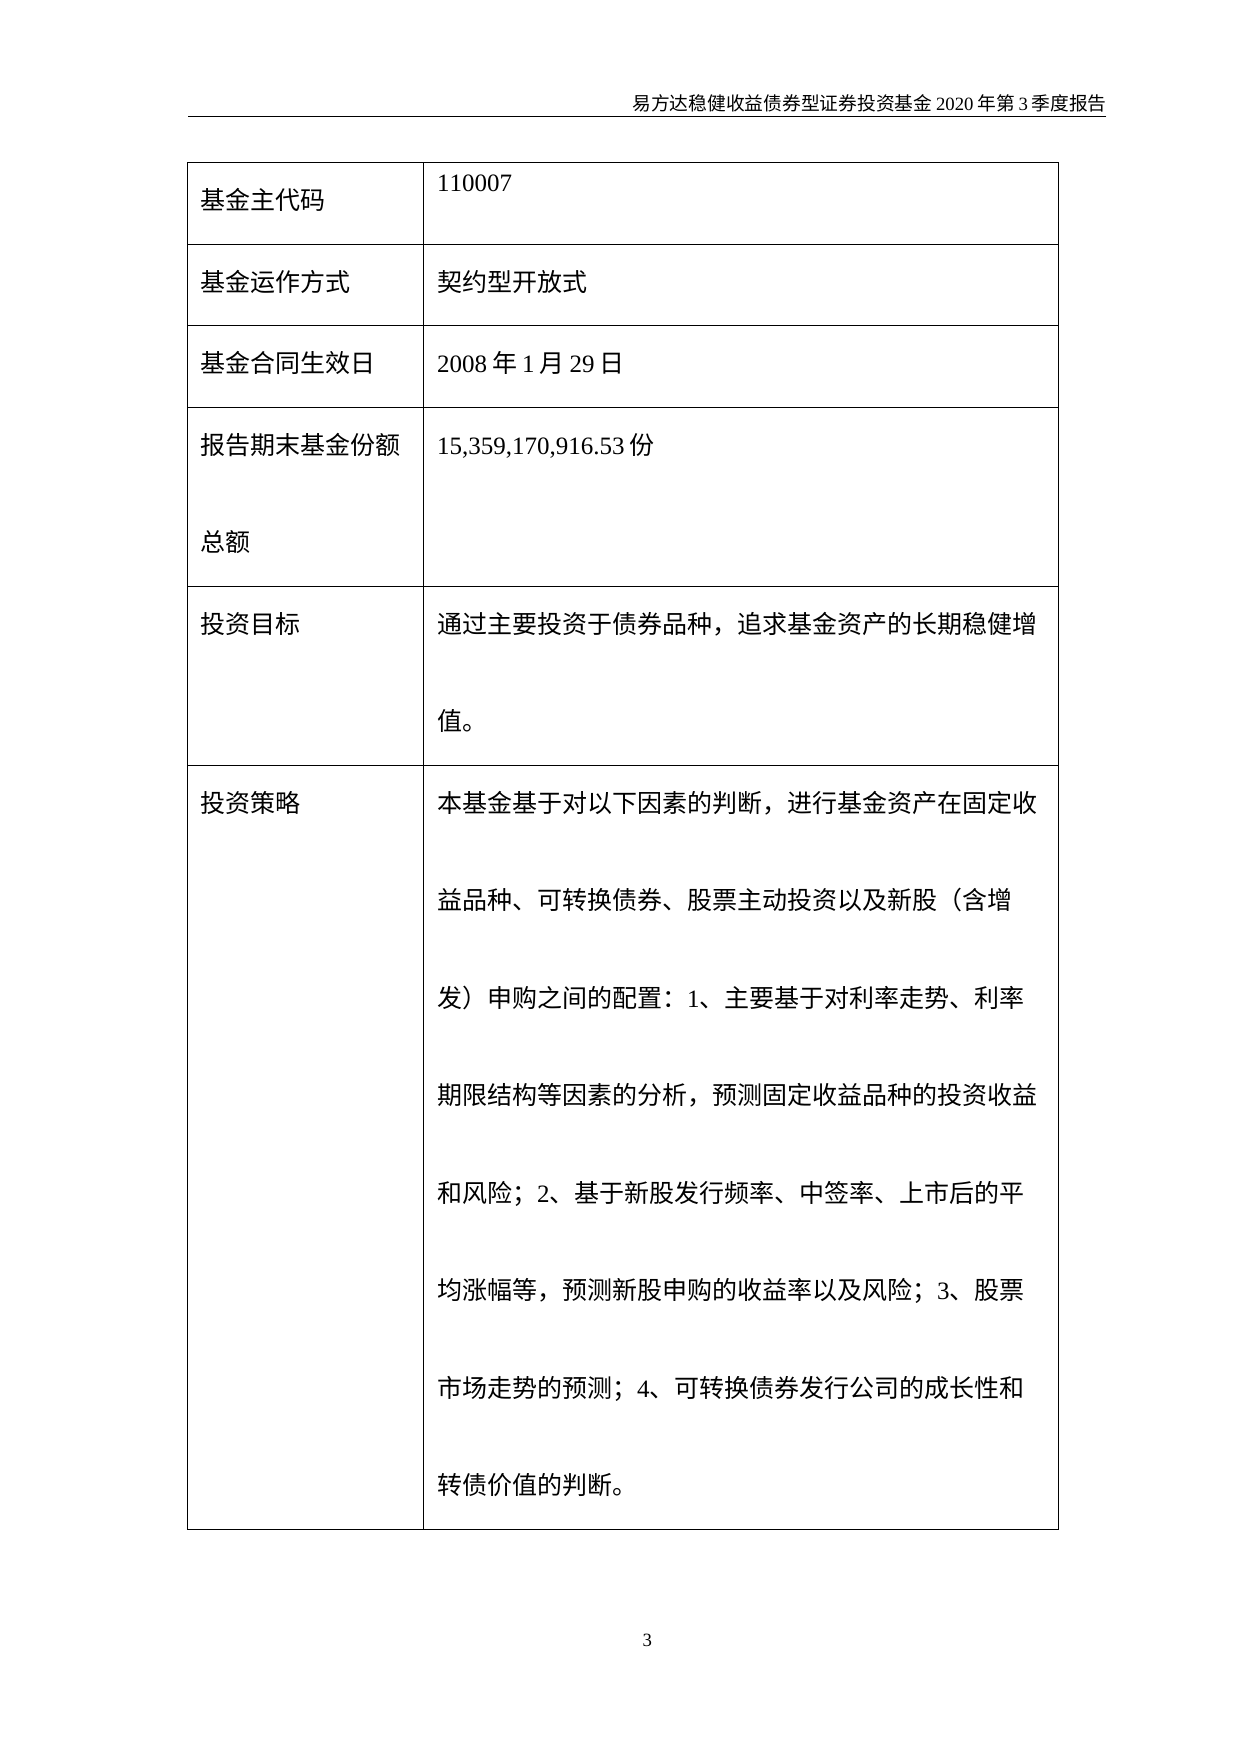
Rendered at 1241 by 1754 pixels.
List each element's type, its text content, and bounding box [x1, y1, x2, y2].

table_cell 报告期末基金份额总额 [188, 408, 423, 586]
table_cell 基金主代码 [188, 163, 423, 243]
table_cell 本基金基于对以下因素的判断，进行基金资产在固定收益品种、可转换债券、股票主动投资以及新股（含增发）申购之间的配置：1、主要基于对利率走势、利率期限结构等因素的分析，预测固定收益品种的投资收益和风险；2、基于新股发行频率、中签率、上市后的平均涨幅等，预测新股申购的收益率以及风险；3、股票市场走势的预测；4、可转换债券发行公司的成长性和转债价值的判断。 [424, 766, 1058, 1529]
table_cell 契约型开放式 [424, 245, 1058, 325]
table_cell 15,359,170,916.53份 [424, 408, 1058, 586]
table_cell 投资目标 [188, 587, 423, 765]
table_cell 2008年1月29日 [424, 326, 1058, 407]
table_cell 基金合同生效日 [188, 326, 423, 407]
table_cell 基金运作方式 [188, 245, 423, 325]
table_cell 110007 [424, 163, 1058, 243]
table_cell 投资策略 [188, 766, 423, 1529]
table_cell 通过主要投资于债券品种，追求基金资产的长期稳健增值。 [424, 587, 1058, 765]
